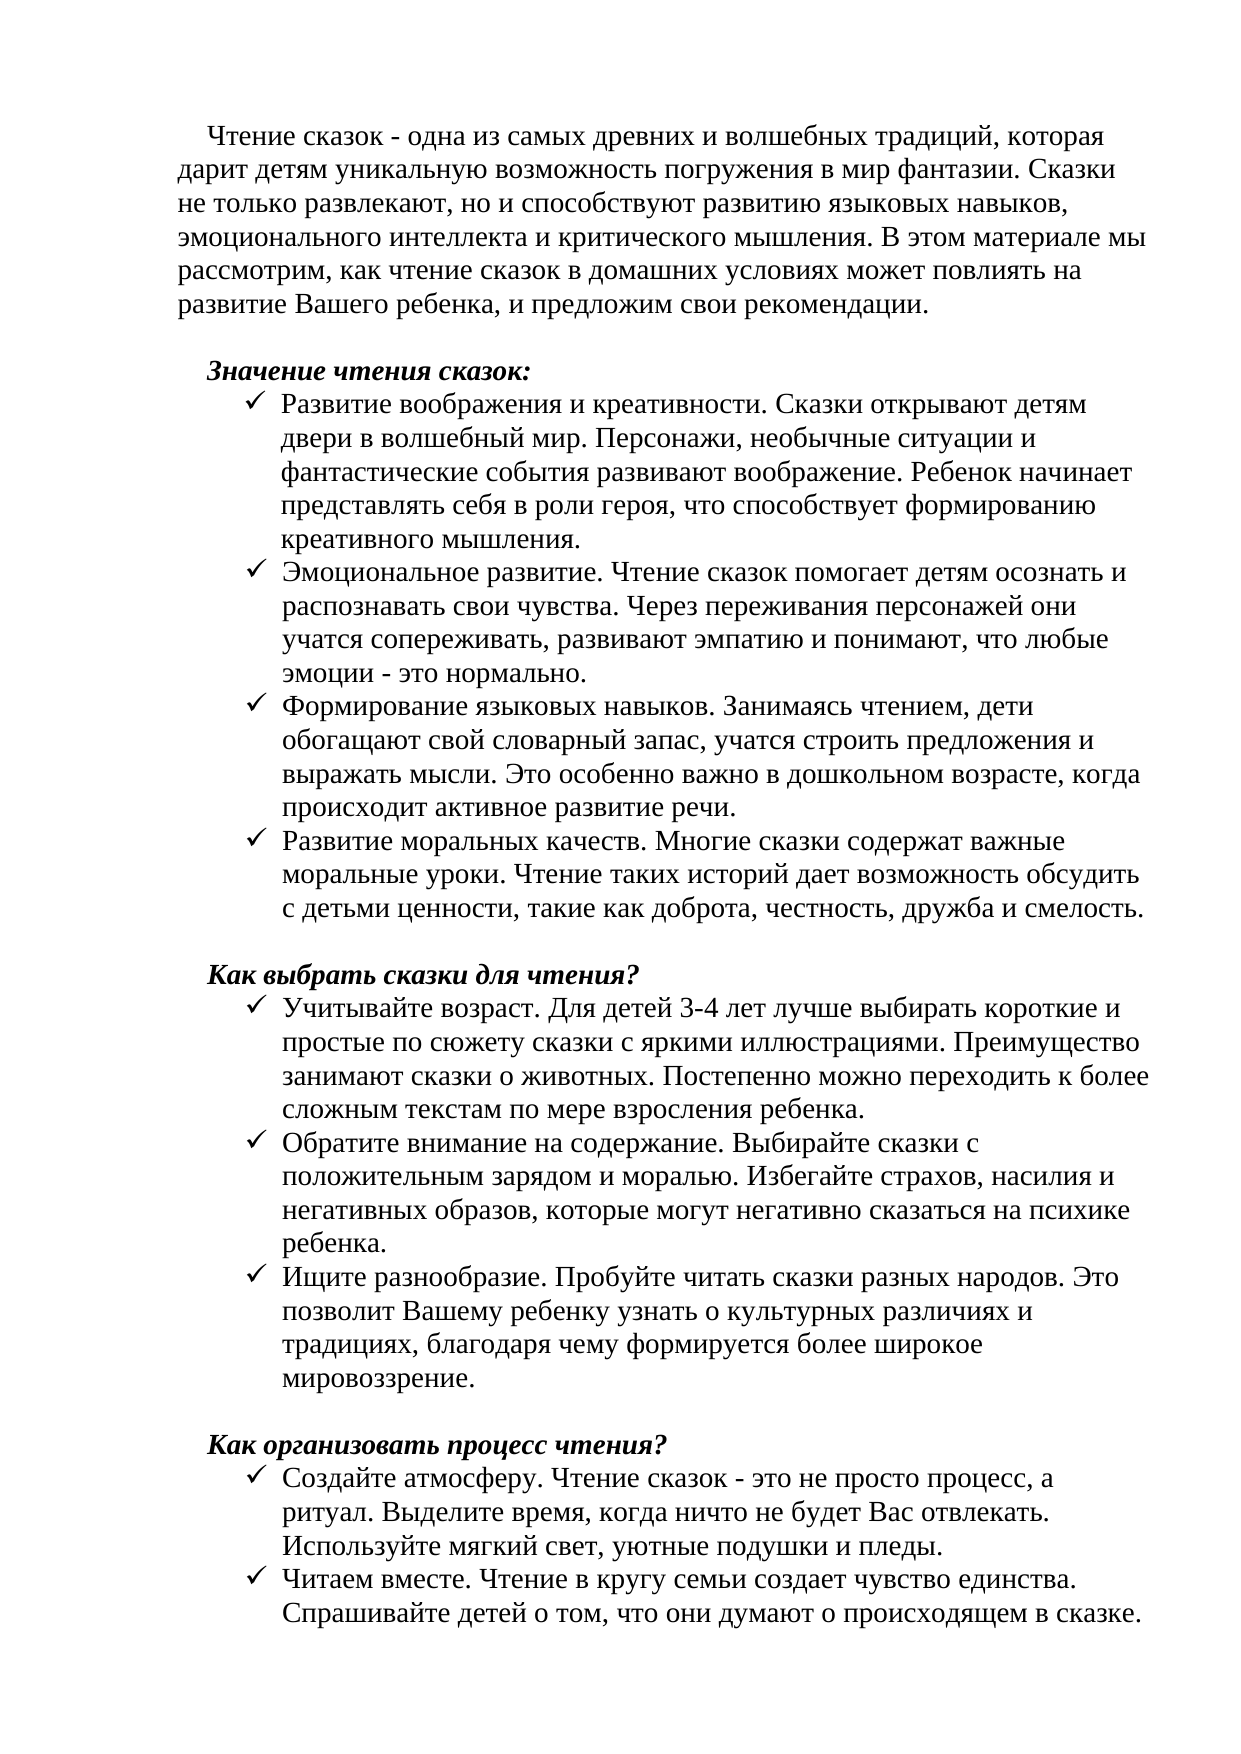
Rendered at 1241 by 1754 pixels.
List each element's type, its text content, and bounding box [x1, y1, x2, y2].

text Как выбрать сказки для чтения? [177, 957, 1152, 991]
list Создайте атмосферу. Чтение сказок - это не просто процесс, а ритуал. Выделите время, когда ничто не будет Вас отвлекать. Используйте мягкий свет, уютные подушки и пледы. [244, 1461, 1152, 1561]
list Обратите внимание на содержание. Выбирайте сказки с положительным зарядом и моралью. Избегайте страхов, насилия и негативных образов, которые могут негативно сказаться на психике ребенка. [244, 1125, 1152, 1259]
list Учитывайте возраст. Для детей 3-4 лет лучше выбирать короткие и простые по сюжету сказки с яркими иллюстрациями. Преимущество занимают сказки о животных. Постепенно можно переходить к более сложным текстам по мере взросления ребенка. [244, 991, 1152, 1125]
text Значение чтения сказок: [177, 353, 1152, 386]
list Формирование языковых навыков. Занимаясь чтением, дети обогащают свой словарный запас, учатся строить предложения и выражать мысли. Это особенно важно в дошкольном возрасте, когда происходит активное развитие речи. [244, 688, 1152, 823]
text Чтение сказок - одна из самых древних и волшебных традиций, которая дарит детям уникальную возможность погружения в мир фантазии. Сказки не только развлекают, но и способствуют развитию языковых навыков, эмоционального интеллекта и критического мышления. В этом материале мы рассмотрим, как чтение сказок в домашних условиях может повлиять на развитие Вашего ребенка, и предложим свои рекомендации. [177, 118, 1152, 319]
list Эмоциональное развитие. Чтение сказок помогает детям осознать и распознавать свои чувства. Через переживания персонажей они учатся сопереживать, развивают эмпатию и понимают, что любые эмоции - это нормально. [244, 554, 1152, 688]
list Развитие воображения и креативности. Сказки открывают детям двери в волшебный мир. Персонажи, необычные ситуации и фантастические события развивают воображение. Ребенок начинает представлять себя в роли героя, что способствует формированию креативного мышления. [243, 386, 1152, 554]
list Развитие моральных качеств. Многие сказки содержат важные моральные уроки. Чтение таких историй дает возможность обсудить с детьми ценности, такие как доброта, честность, дружба и смелость. [244, 823, 1152, 923]
list Ищите разнообразие. Пробуйте читать сказки разных народов. Это позволит Вашему ребенку узнать о культурных различиях и традициях, благодаря чему формируется более широкое мировоззрение. [244, 1259, 1152, 1393]
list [244, 1561, 1152, 1628]
text Как организовать процесс чтения? [177, 1427, 1152, 1461]
